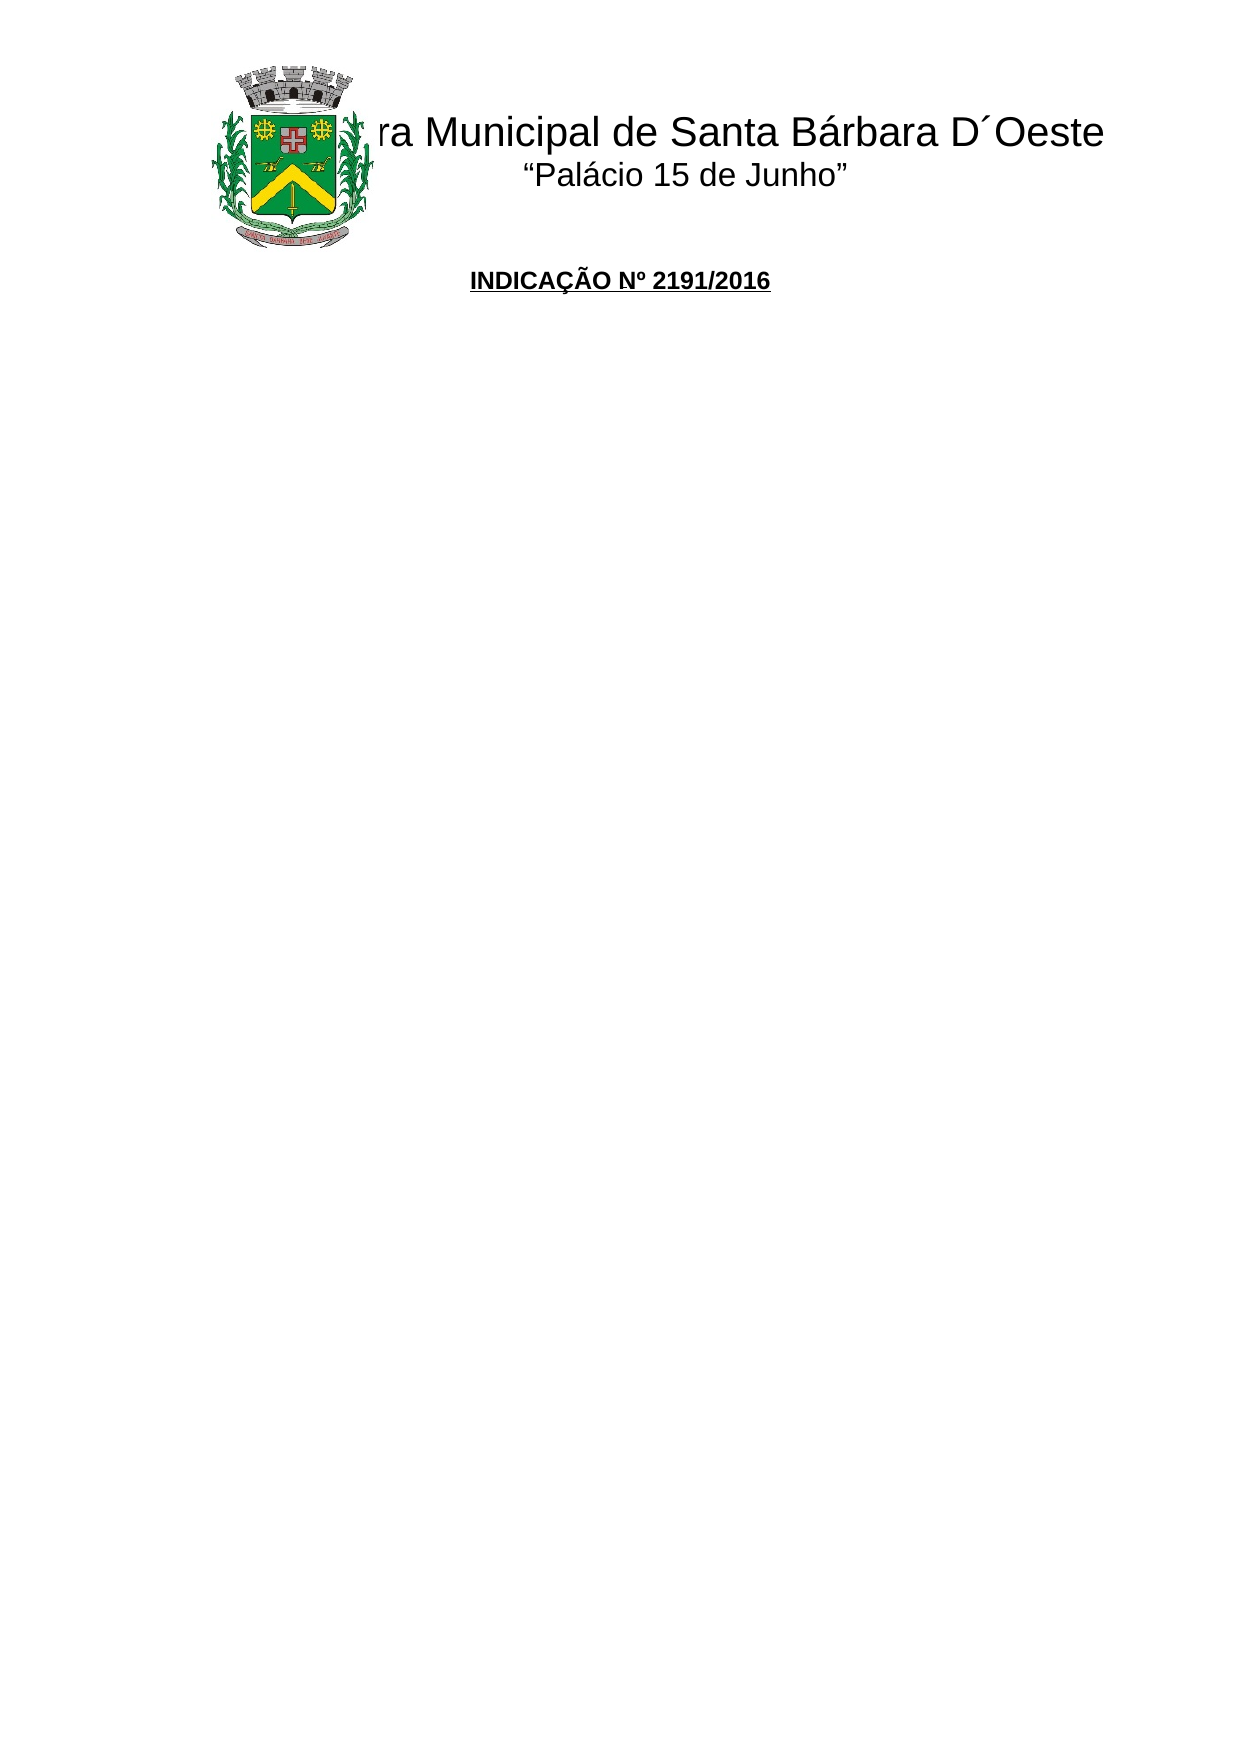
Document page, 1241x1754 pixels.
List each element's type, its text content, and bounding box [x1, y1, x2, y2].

title INDICAÇÃO Nº 2191/2016 [177, 266, 1063, 294]
picture [211, 66, 381, 255]
